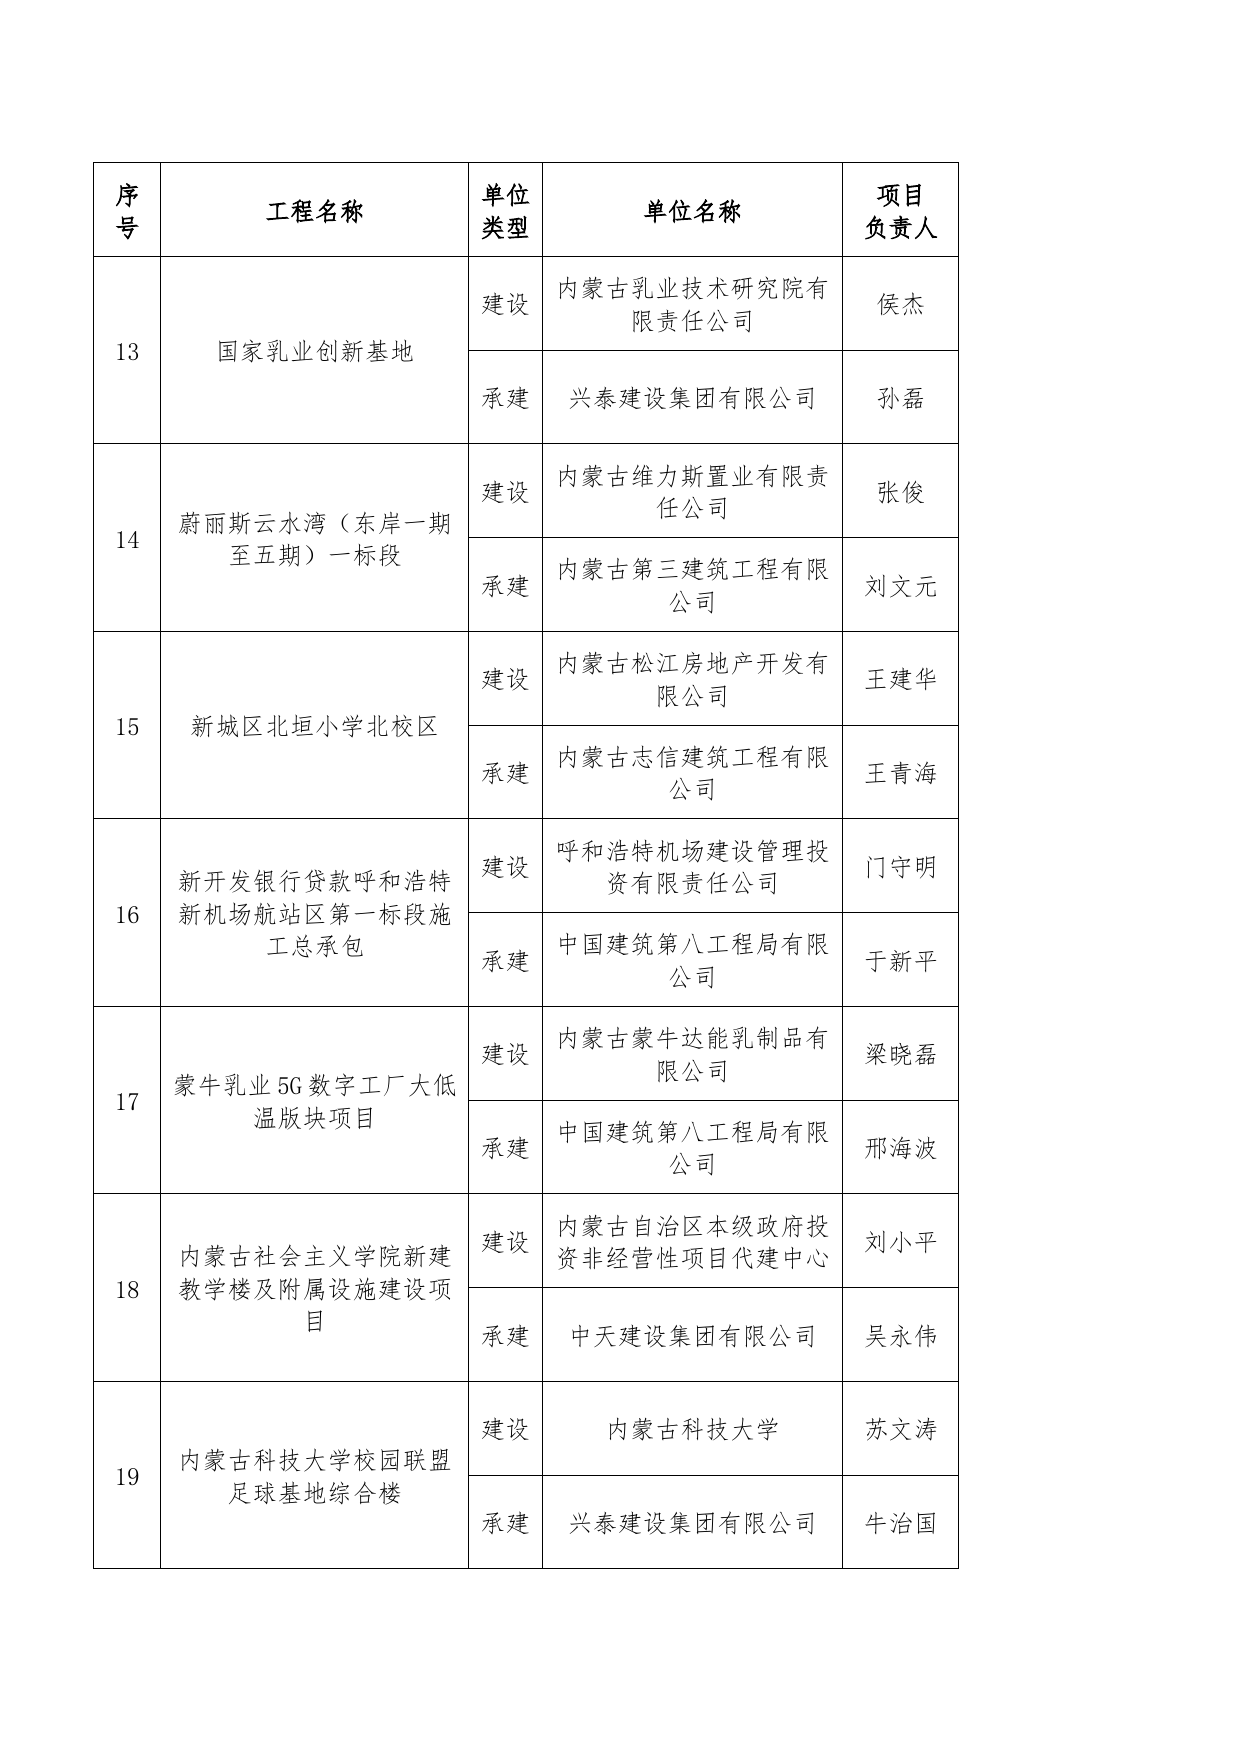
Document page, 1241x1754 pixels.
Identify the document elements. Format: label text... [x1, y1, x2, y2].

table_cell 牛治国 [843, 1476, 958, 1568]
table_header 工程名称 [161, 163, 468, 256]
table_cell 内蒙古自治区本级政府投资非经营性项目代建中心 [543, 1194, 842, 1287]
table_cell 建设 [469, 1194, 542, 1287]
table_cell 蒙牛乳业5G数字工厂大低温版块项目 [161, 1007, 468, 1193]
table_cell 19 [94, 1382, 160, 1568]
table_cell 内蒙古科技大学 [543, 1382, 842, 1474]
table_cell 呼和浩特机场建设管理投资有限责任公司 [543, 819, 842, 912]
table_cell 承建 [469, 1476, 542, 1568]
table_cell 18 [94, 1194, 160, 1381]
table_cell 邢海波 [843, 1101, 958, 1193]
table_cell 承建 [469, 726, 542, 818]
table_cell 承建 [469, 1101, 542, 1193]
table_cell 内蒙古志信建筑工程有限公司 [543, 726, 842, 818]
table_cell 内蒙古乳业技术研究院有限责任公司 [543, 257, 842, 349]
table_cell 王青海 [843, 726, 958, 818]
table_cell 蔚丽斯云水湾（东岸一期至五期）一标段 [161, 444, 468, 631]
table_cell 刘小平 [843, 1194, 958, 1287]
table_cell 16 [94, 819, 160, 1006]
table_cell 苏文涛 [843, 1382, 958, 1474]
table_cell 国家乳业创新基地 [161, 257, 468, 443]
table_cell 梁晓磊 [843, 1007, 958, 1099]
table_cell 兴泰建设集团有限公司 [543, 1476, 842, 1568]
table_cell 中国建筑第八工程局有限公司 [543, 1101, 842, 1193]
table_cell 13 [94, 257, 160, 443]
table_header 单位类型 [469, 163, 542, 256]
table_header 单位名称 [543, 163, 842, 256]
table_cell 于新平 [843, 913, 958, 1006]
table_cell 新开发银行贷款呼和浩特新机场航站区第一标段施工总承包 [161, 819, 468, 1006]
table_cell 刘文元 [843, 538, 958, 631]
table_cell 张俊 [843, 444, 958, 537]
table_cell 17 [94, 1007, 160, 1193]
table_cell 兴泰建设集团有限公司 [543, 351, 842, 443]
table_cell 14 [94, 444, 160, 631]
table_cell 新城区北垣小学北校区 [161, 632, 468, 818]
table_cell 侯杰 [843, 257, 958, 349]
table_cell 中国建筑第八工程局有限公司 [543, 913, 842, 1006]
table_cell 建设 [469, 444, 542, 537]
table_cell 中天建设集团有限公司 [543, 1288, 842, 1381]
table_cell 建设 [469, 819, 542, 912]
table_cell 建设 [469, 1007, 542, 1099]
table_cell 建设 [469, 632, 542, 724]
table_cell 15 [94, 632, 160, 818]
table_cell 承建 [469, 538, 542, 631]
table_cell 王建华 [843, 632, 958, 724]
table_cell 承建 [469, 351, 542, 443]
table_cell 门守明 [843, 819, 958, 912]
table_cell 内蒙古维力斯置业有限责任公司 [543, 444, 842, 537]
table_header 项目 负责人 [843, 163, 958, 256]
table_cell 孙磊 [843, 351, 958, 443]
table_cell 建设 [469, 257, 542, 349]
table_cell 内蒙古蒙牛达能乳制品有限公司 [543, 1007, 842, 1099]
table_cell 承建 [469, 1288, 542, 1381]
table_cell 建设 [469, 1382, 542, 1474]
table_cell 内蒙古科技大学校园联盟足球基地综合楼 [161, 1382, 468, 1568]
table_header 序号 [94, 163, 160, 256]
table_cell 内蒙古社会主义学院新建教学楼及附属设施建设项目 [161, 1194, 468, 1381]
table_cell 吴永伟 [843, 1288, 958, 1381]
table_cell 内蒙古第三建筑工程有限公司 [543, 538, 842, 631]
table_cell 内蒙古松江房地产开发有限公司 [543, 632, 842, 724]
table_cell 承建 [469, 913, 542, 1006]
